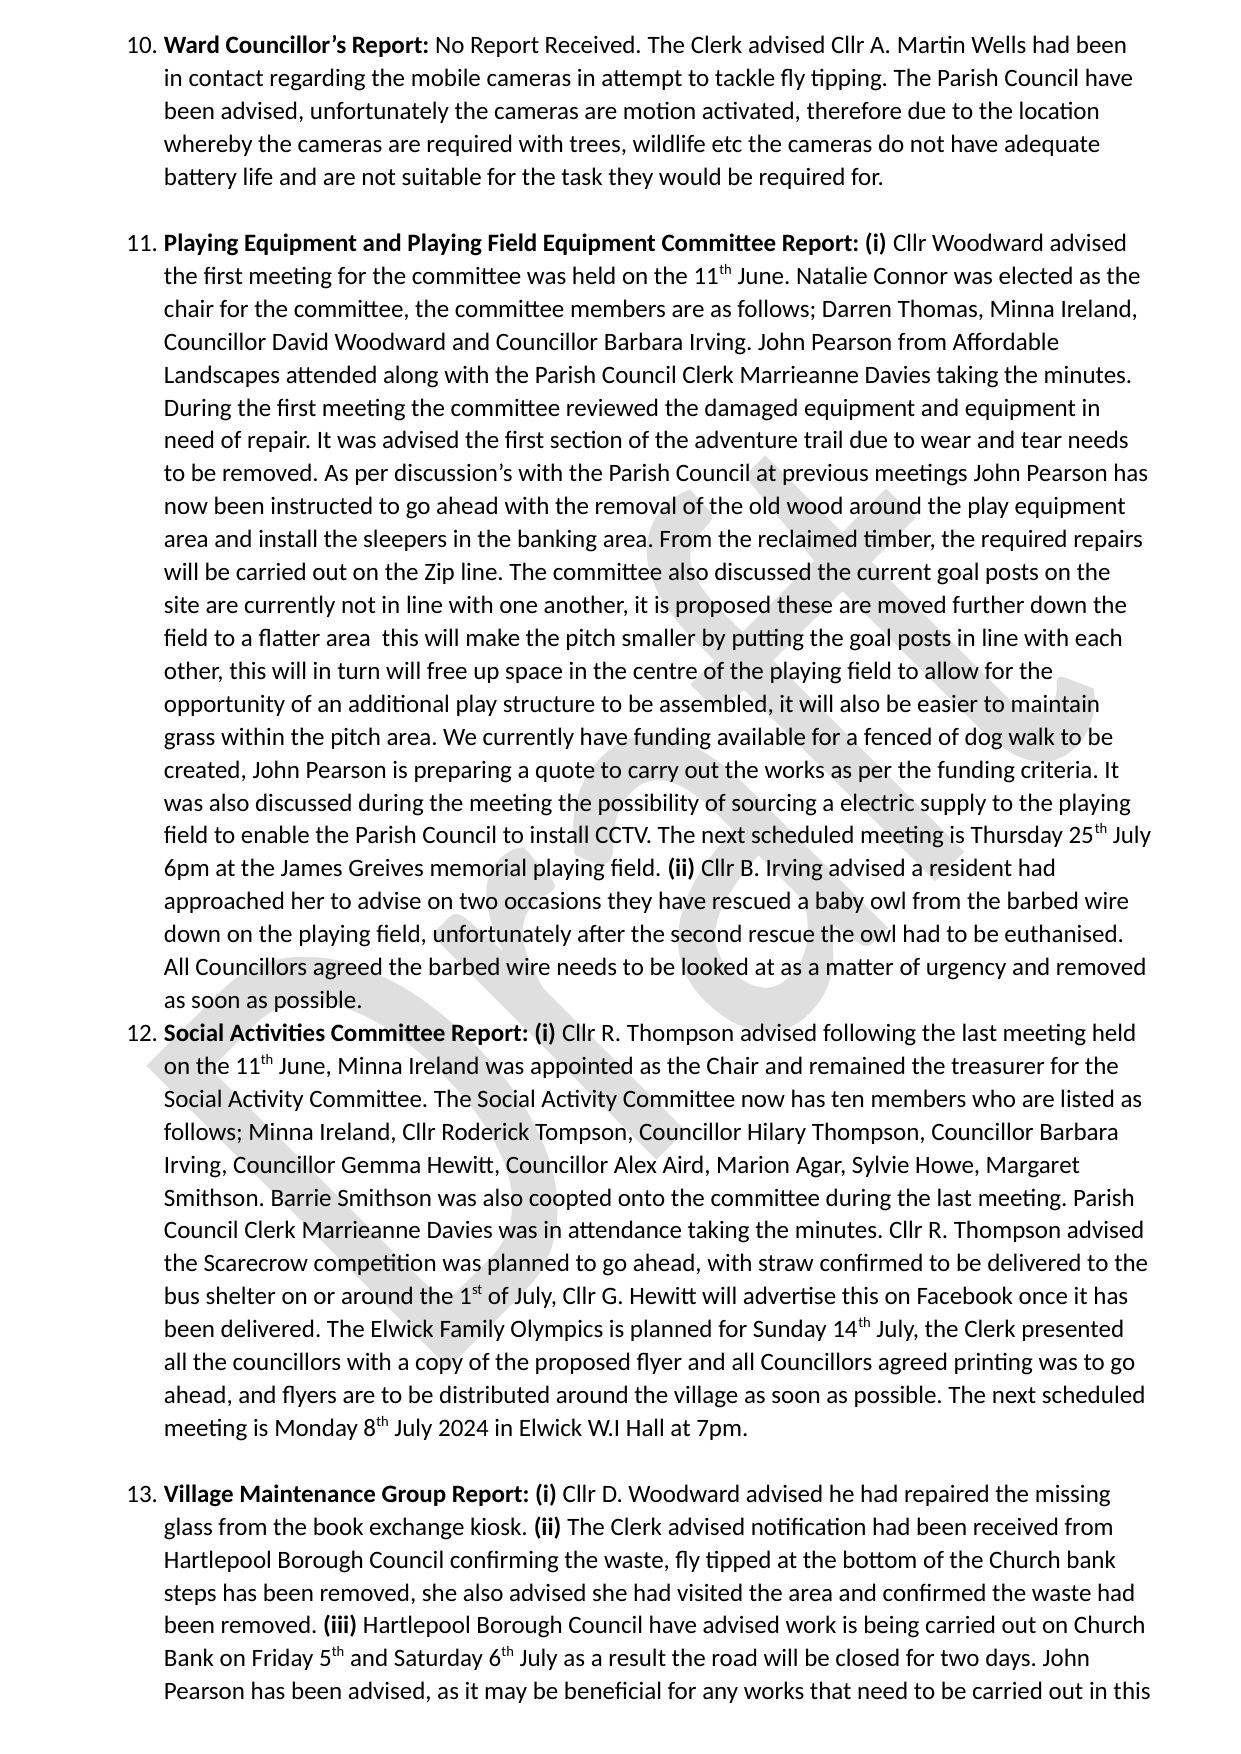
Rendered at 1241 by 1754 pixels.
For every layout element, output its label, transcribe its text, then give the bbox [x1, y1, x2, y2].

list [126, 1478, 1152, 1706]
list Social Activities Committee Report: (i) Cllr R. Thompson advised following the last meeting held on the 11th June, Minna Ireland was appointed as the Chair and remained the treasurer for the Social Activity Committee. The Social Activity Committee now has ten members who are listed as follows; Minna Ireland, Cllr Roderick Tompson, Councillor Hilary Thompson, Councillor Barbara Irving, Councillor Gemma Hewitt, Councillor Alex Aird, Marion Agar, Sylvie Howe, Margaret Smithson. Barrie Smithson was also coopted onto the committee during the last meeting. Parish Council Clerk Marrieanne Davies was in attendance taking the minutes. Cllr R. Thompson advised the Scarecrow competition was planned to go ahead, with straw confirmed to be delivered to the bus shelter on or around the 1st of July, Cllr G. Hewitt will advertise this on Facebook once it has been delivered. The Elwick Family Olympics is planned for Sunday 14th July, the Clerk presented all the councillors with a copy of the proposed flyer and all Councillors agreed printing was to go ahead, and flyers are to be distributed around the village as soon as possible. The next scheduled meeting is Monday 8th July 2024 in Elwick W.I Hall at 7pm. [126, 1017, 1152, 1476]
list Playing Equipment and Playing Field Equipment Committee Report: (i) Cllr Woodward advised the first meeting for the committee was held on the 11th June. Natalie Connor was elected as the chair for the committee, the committee members are as follows; Darren Thomas, Minna Ireland, Councillor David Woodward and Councillor Barbara Irving. John Pearson from Affordable Landscapes attended along with the Parish Council Clerk Marrieanne Davies taking the minutes. During the first meeting the committee reviewed the damaged equipment and equipment in need of repair. It was advised the first section of the adventure trail due to wear and tear needs to be removed. As per discussion’s with the Parish Council at previous meetings John Pearson has now been instructed to go ahead with the removal of the old wood around the play equipment area and install the sleepers in the banking area. From the reclaimed timber, the required repairs will be carried out on the Zip line. The committee also discussed the current goal posts on the site are currently not in line with one another, it is proposed these are moved further down the field to a flatter area this will make the pitch smaller by putting the goal posts in line with each other, this will in turn will free up space in the centre of the playing field to allow for the opportunity of an additional play structure to be assembled, it will also be easier to maintain grass within the pitch area. We currently have funding available for a fenced of dog walk to be created, John Pearson is preparing a quote to carry out the works as per the funding criteria. It was also discussed during the meeting the possibility of sourcing a electric supply to the playing field to enable the Parish Council to install CCTV. The next scheduled meeting is Thursday 25th July 6pm at the James Greives memorial playing field. (ii) Cllr B. Irving advised a resident had approached her to advise on two occasions they have rescued a baby owl from the barbed wire down on the playing field, unfortunately after the second rescue the owl had to be euthanised. All Councillors agreed the barbed wire needs to be looked at as a matter of urgency and removed as soon as possible. [126, 227, 1152, 1015]
list Ward Councillor’s Report: No Report Received. The Clerk advised Cllr A. Martin Wells had been in contact regarding the mobile cameras in attempt to tackle fly tipping. The Parish Council have been advised, unfortunately the cameras are motion activated, therefore due to the location whereby the cameras are required with trees, wildlife etc the cameras do not have adequate battery life and are not suitable for the task they would be required for. [126, 29, 1152, 225]
